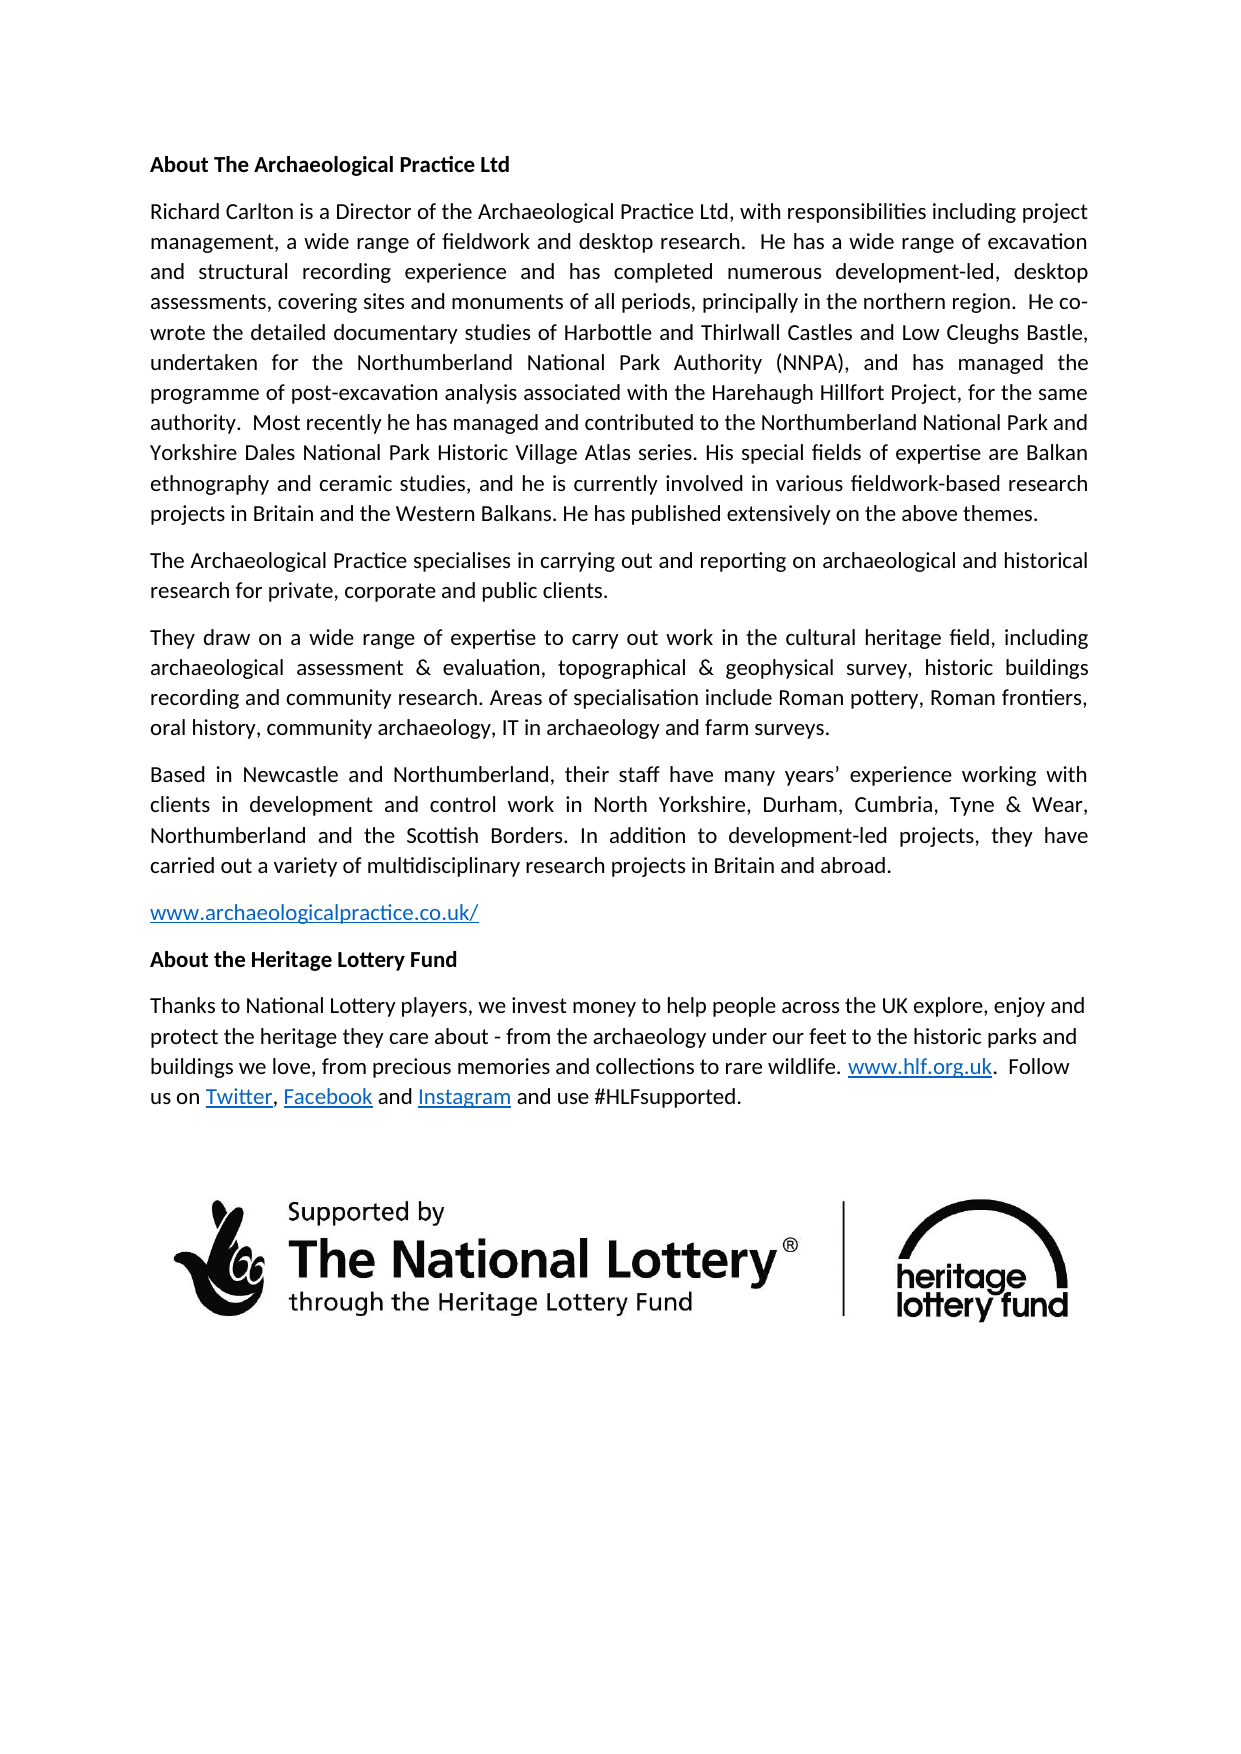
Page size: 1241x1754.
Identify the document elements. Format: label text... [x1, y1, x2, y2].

text Based in Newcastle and Northumberland, their staff have many years’ experience working with clients in development and control work in North Yorkshire, Durham, Cumbria, Tyne & Wear, Northumberland and the Scottish Borders. In addition to development-led projects, they have carried out a variety of multidisciplinary research projects in Britain and abroad. [150, 760, 1090, 879]
text They draw on a wide range of expertise to carry out work in the cultural heritage field, including archaeological assessment & evaluation, topographical & geophysical survey, historic buildings recording and community research. Areas of specialisation include Roman pottery, Roman frontiers, oral history, community archaeology, IT in archaeology and farm surveys. [150, 623, 1090, 742]
text Thanks to National Lottery players, we invest money to help people across the UK explore, enjoy and protect the heritage they care about - from the archaeology under our feet to the historic parks and buildings we love, from precious memories and collections to rare wildlife. www.hlf.org.uk. Follow us on Twitter, Facebook and Instagram and use #HLFsupported. [150, 992, 1090, 1110]
text About The Archaeological Practice Ltd [150, 150, 1090, 178]
picture [150, 1176, 1091, 1346]
text Richard Carlton is a Director of the Archaeological Practice Ltd, with responsibilities including project management, a wide range of fieldwork and desktop research. He has a wide range of excavation and structural recording experience and has completed numerous development-led, desktop assessments, covering sites and monuments of all periods, principally in the northern region. He co-wrote the detailed documentary studies of Harbottle and Thirlwall Castles and Low Cleughs Bastle, undertaken for the Northumberland National Park Authority (NNPA), and has managed the programme of post-excavation analysis associated with the Harehaugh Hillfort Project, for the same authority. Most recently he has managed and contributed to the Northumberland National Park and Yorkshire Dales National Park Historic Village Atlas series. His special fields of expertise are Balkan ethnography and ceramic studies, and he is currently involved in various fieldwork-based research projects in Britain and the Western Balkans. He has published extensively on the above themes. [150, 197, 1090, 527]
text www.archaeologicalpractice.co.uk/ [150, 898, 1090, 926]
text The Archaeological Practice specialises in carrying out and reporting on archaeological and historical research for private, corporate and public clients. [150, 546, 1090, 604]
text About the Heritage Lottery Fund [150, 945, 1090, 973]
